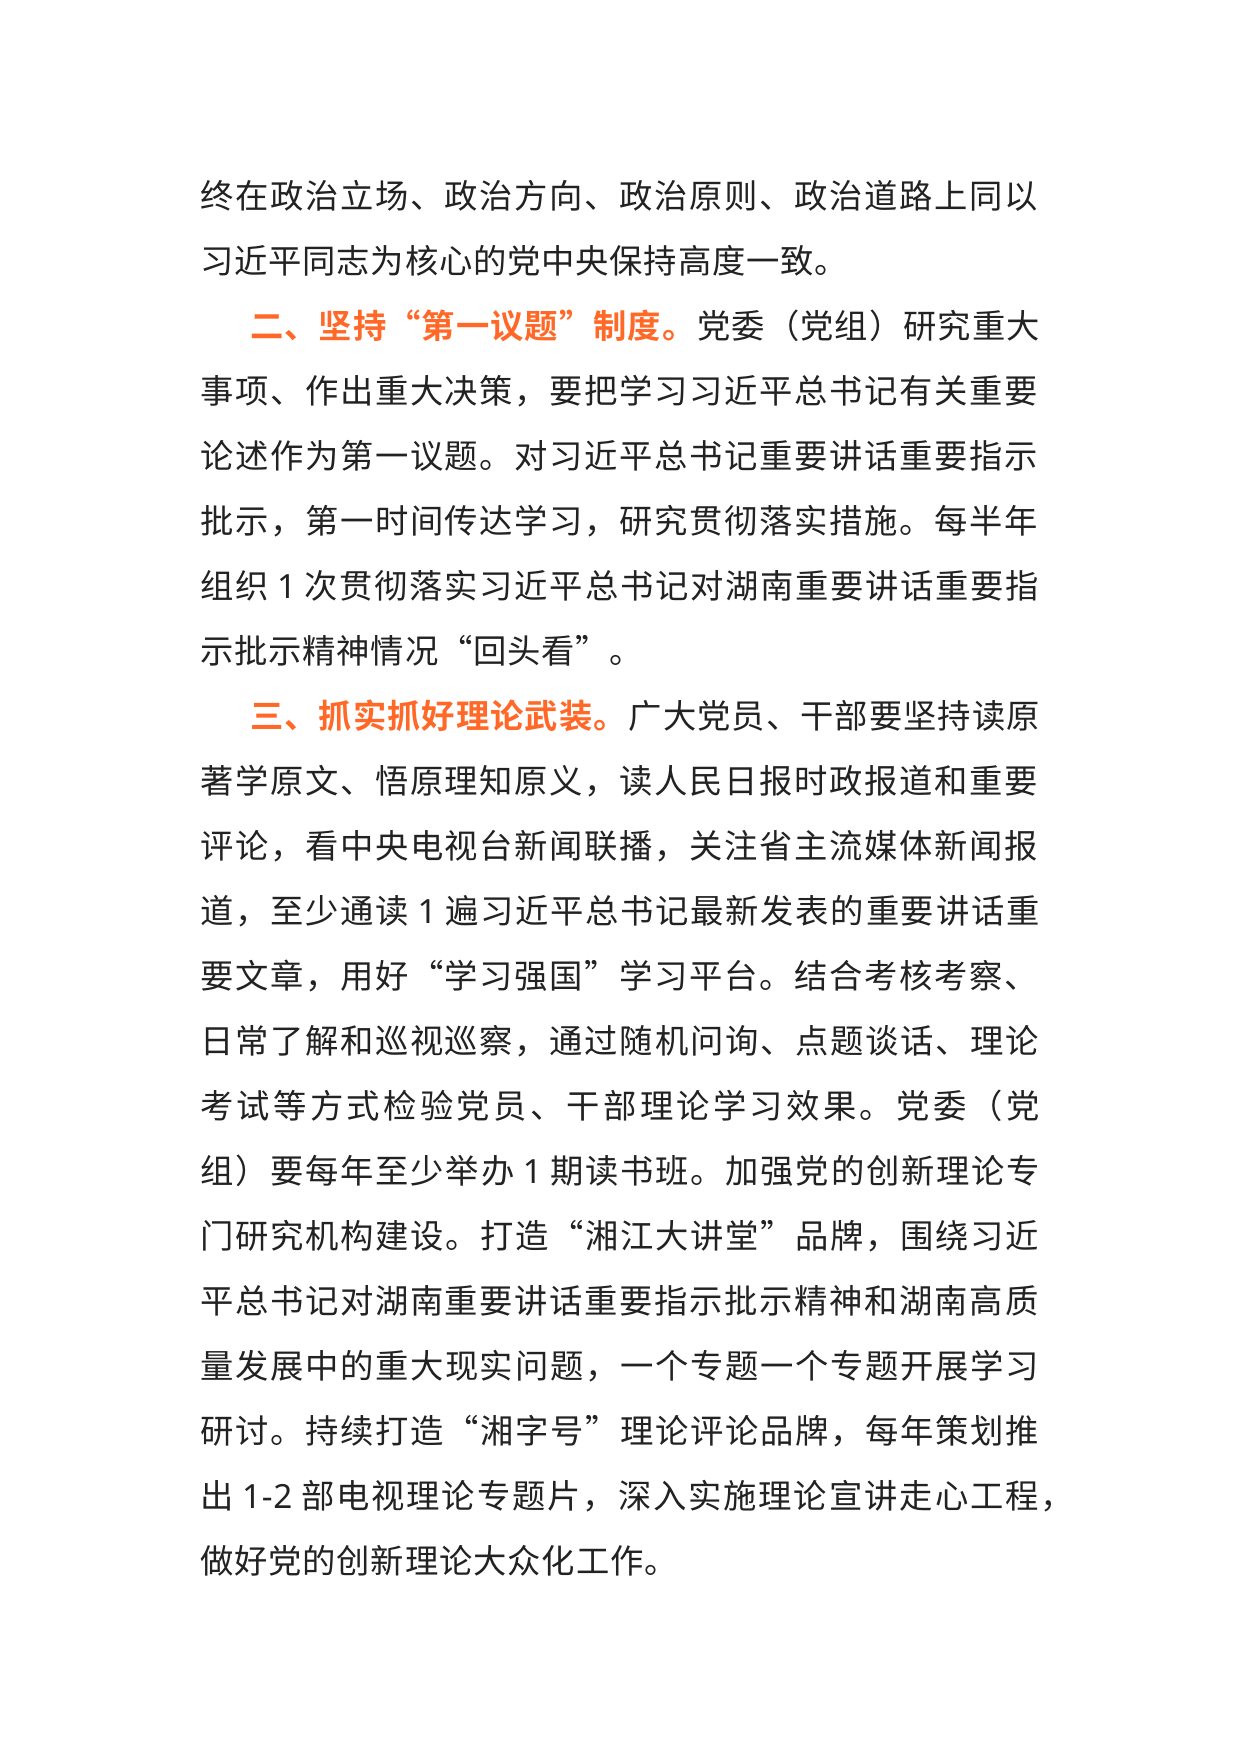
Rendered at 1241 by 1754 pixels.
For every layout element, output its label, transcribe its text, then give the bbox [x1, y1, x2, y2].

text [200, 162, 1040, 292]
text 三、抓实抓好理论武装。广大党员、干部要坚持读原著学原文、悟原理知原义，读人民日报时政报道和重要评论，看中央电视台新闻联播，关注省主流媒体新闻报道，至少通读1遍习近平总书记最新发表的重要讲话重要文章，用好“学习强国”学习平台。结合考核考察、日常了解和巡视巡察，通过随机问询、点题谈话、理论考试等方式检验党员、干部理论学习效果。党委（党组）要每年至少举办1期读书班。加强党的创新理论专门研究机构建设。打造“湘江大讲堂”品牌，围绕习近平总书记对湖南重要讲话重要指示批示精神和湖南高质量发展中的重大现实问题，一个专题一个专题开展学习研讨。持续打造“湘字号”理论评论品牌，每年策划推出1-2部电视理论专题片，深入实施理论宣讲走心工程，做好党的创新理论大众化工作。 [200, 682, 1040, 1592]
text 二、坚持“第一议题”制度。党委（党组）研究重大事项、作出重大决策，要把学习习近平总书记有关重要论述作为第一议题。对习近平总书记重要讲话重要指示批示，第一时间传达学习，研究贯彻落实措施。每半年组织1次贯彻落实习近平总书记对湖南重要讲话重要指示批示精神情况“回头看”。 [200, 292, 1040, 682]
